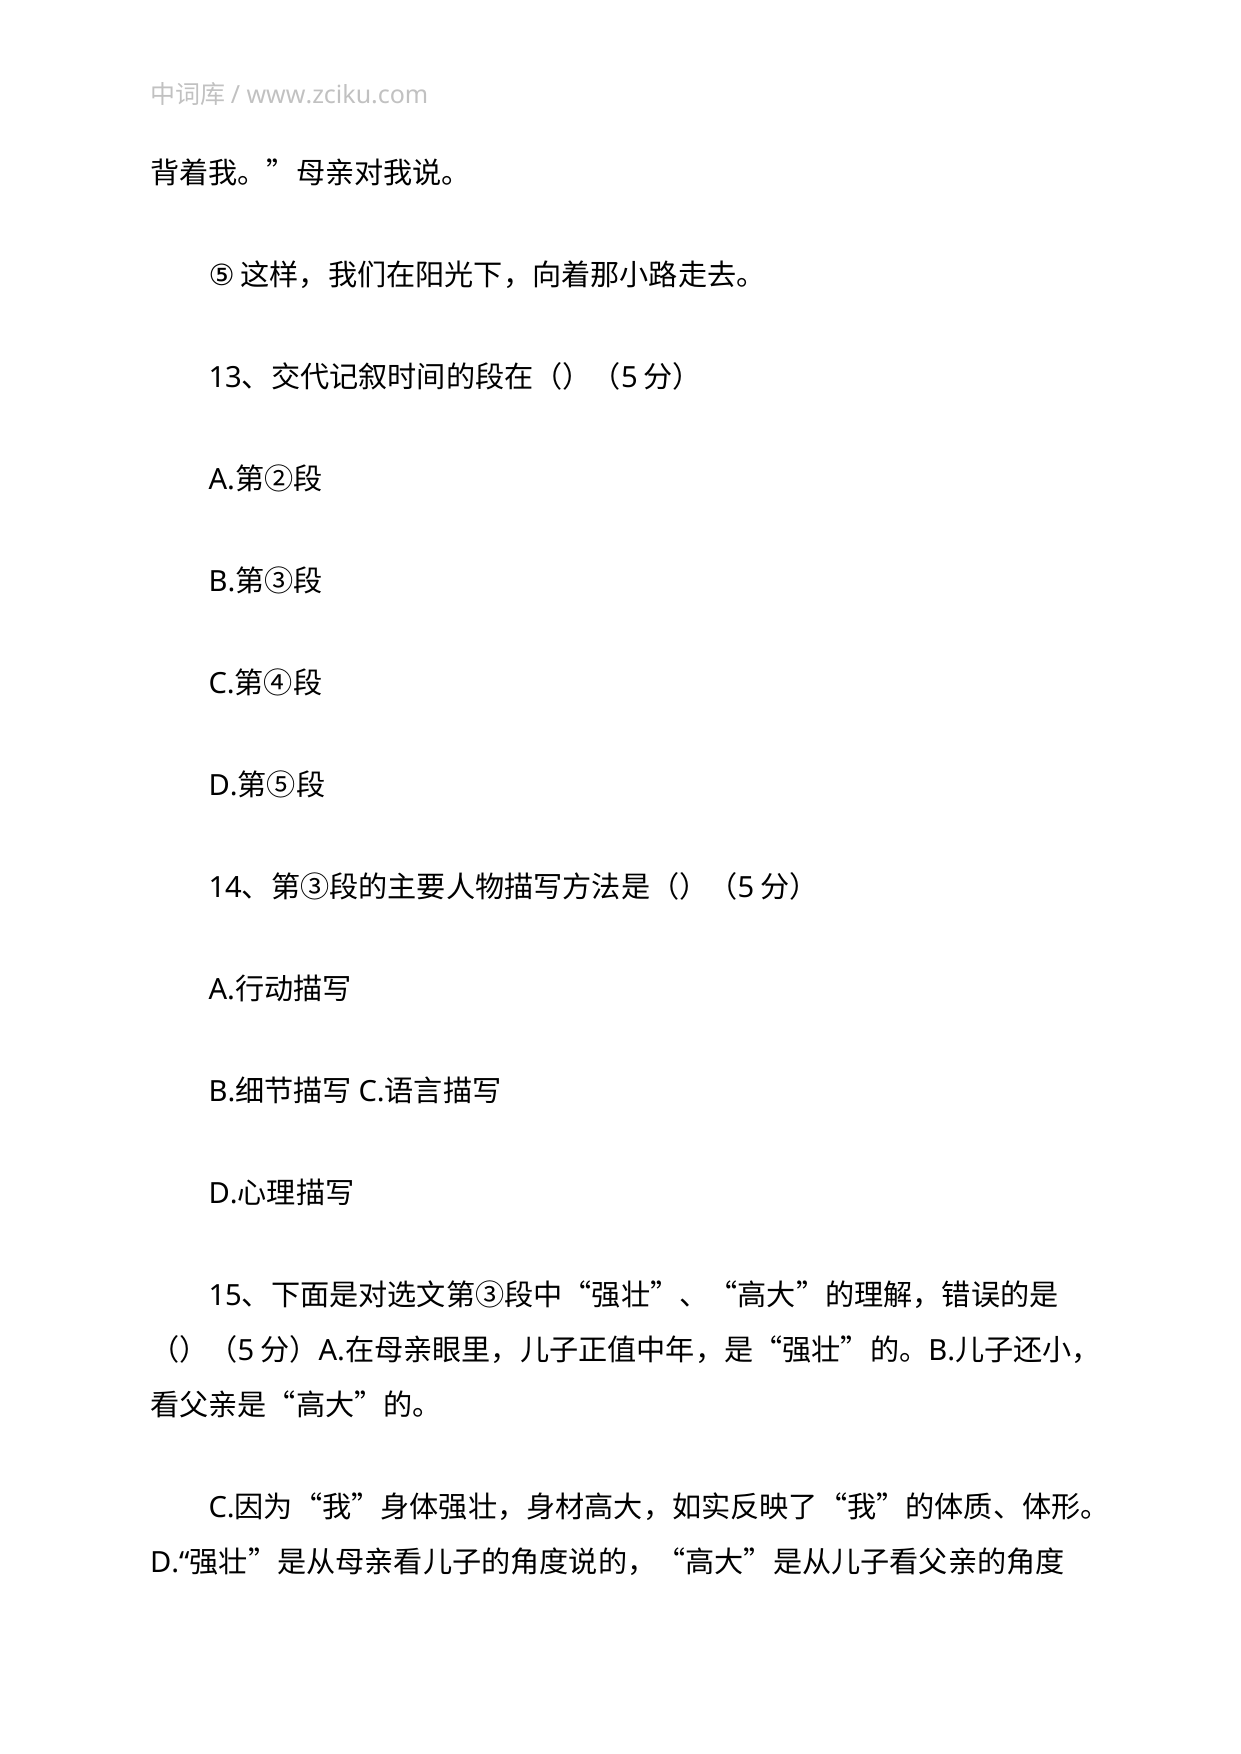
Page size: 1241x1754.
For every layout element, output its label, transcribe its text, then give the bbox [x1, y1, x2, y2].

text 15、下面是对选文第③段中“强壮”、“高大”的理解，错误的是（）（5分）A.在母亲眼里，儿子正值中年，是“强壮”的。B.儿子还小，看父亲是“高大”的。 [150, 1272, 1090, 1424]
text B.第③段 [150, 558, 1090, 600]
text ⑤这样，我们在阳光下，向着那小路走去。 [150, 252, 1090, 294]
text C.第④段 [150, 660, 1090, 702]
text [150, 1483, 1090, 1581]
text A.第②段 [150, 456, 1090, 498]
text 14、第③段的主要人物描写方法是（）（5分） [150, 864, 1090, 906]
text D.心理描写 [150, 1169, 1090, 1212]
text B.细节描写 C.语言描写 [150, 1068, 1090, 1110]
text 13、交代记叙时间的段在（）（5分） [150, 354, 1090, 396]
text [150, 150, 1090, 192]
text A.行动描写 [150, 966, 1090, 1008]
text D.第⑤段 [150, 762, 1090, 804]
